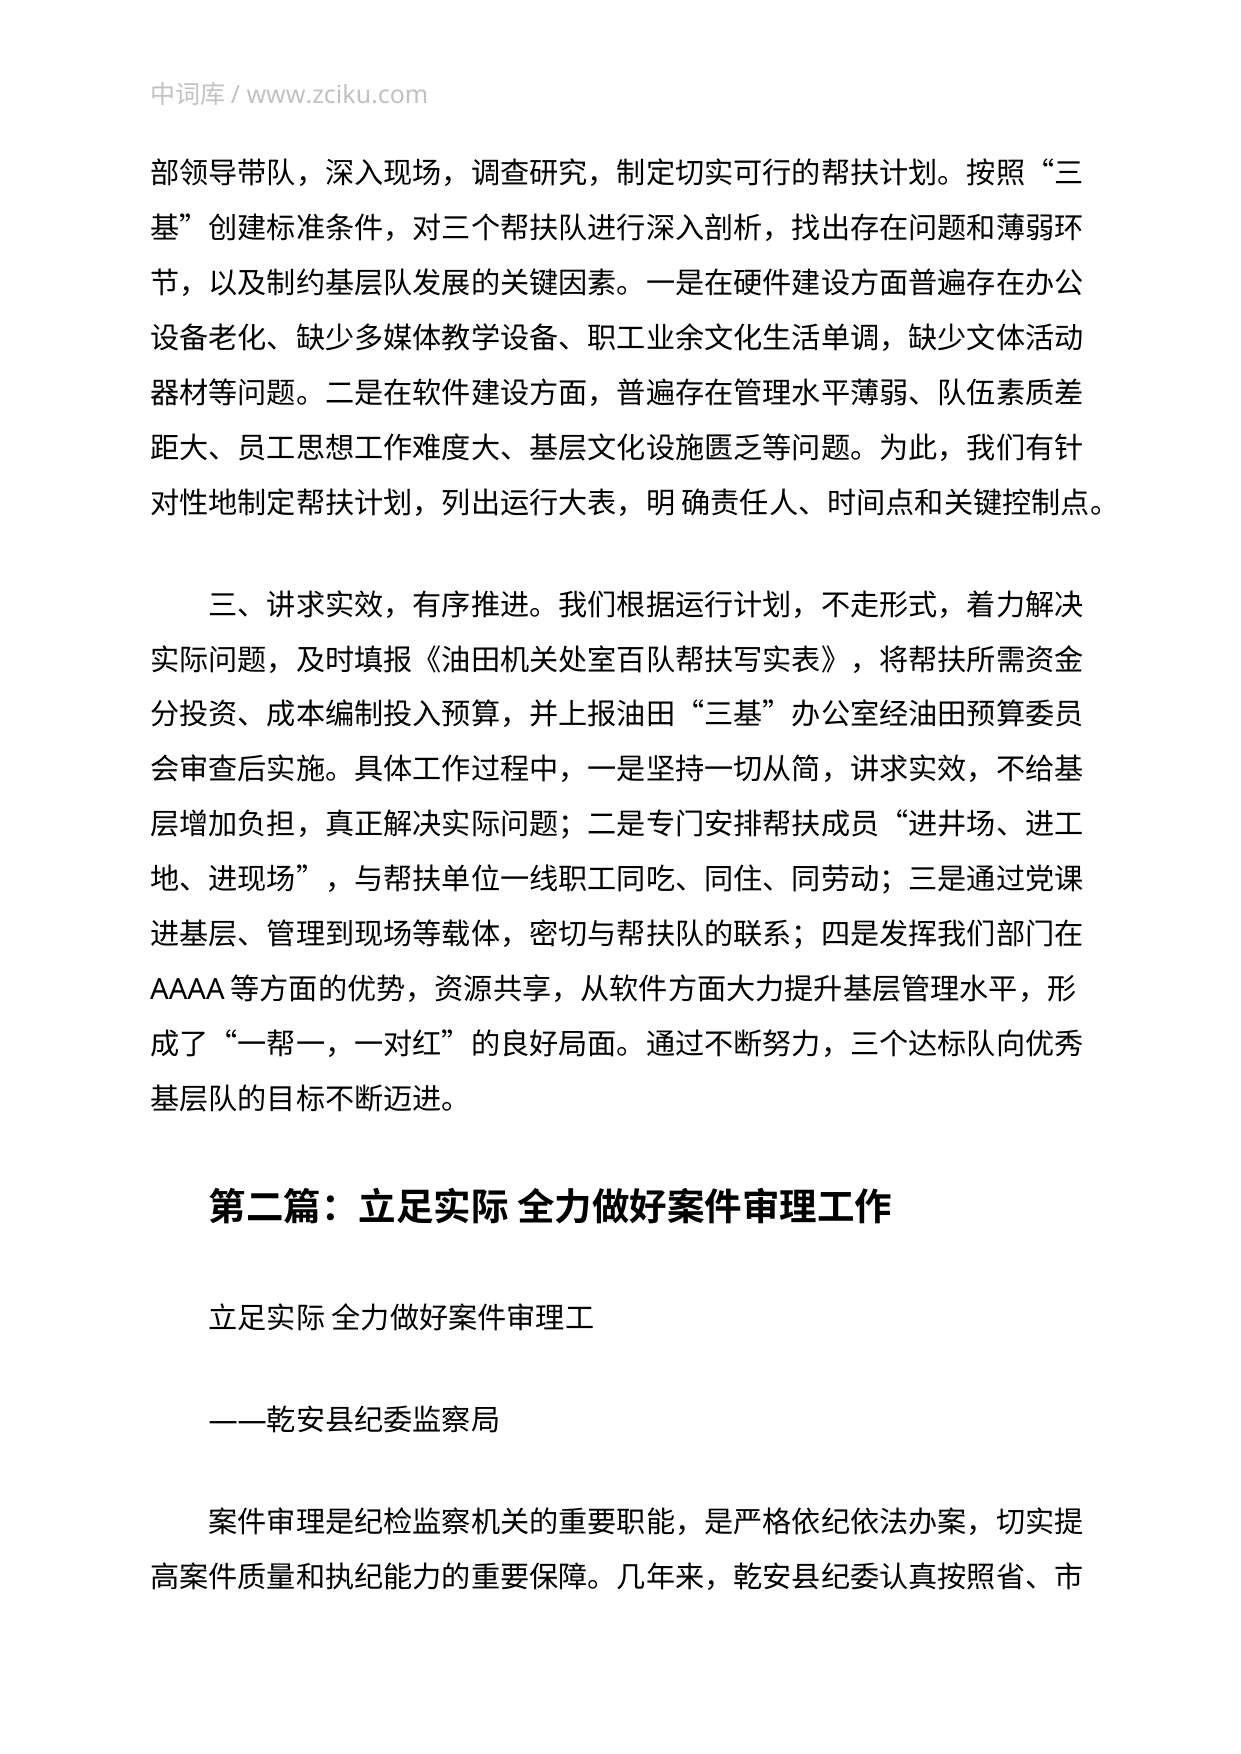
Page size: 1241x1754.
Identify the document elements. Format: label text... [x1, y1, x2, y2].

text 三、讲求实效，有序推进。我们根据运行计划，不走形式，着力解决实际问题，及时填报《油田机关处室百队帮扶写实表》，将帮扶所需资金分投资、成本编制投入预算，并上报油田“三基”办公室经油田预算委员会审查后实施。具体工作过程中，一是坚持一切从简，讲求实效，不给基层增加负担，真正解决实际问题；二是专门安排帮扶成员“进井场、进工地、进现场”，与帮扶单位一线职工同吃、同住、同劳动；三是通过党课进基层、管理到现场等载体，密切与帮扶队的联系；四是发挥我们部门在AAAA等方面的优势，资源共享，从软件方面大力提升基层管理水平，形成了“一帮一，一对红”的良好局面。通过不断努力，三个达标队向优秀基层队的目标不断迈进。 [150, 581, 1090, 1118]
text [150, 150, 1090, 522]
text ——乾安县纪委监察局 [150, 1396, 1090, 1439]
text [150, 1498, 1090, 1595]
text 立足实际 全力做好案件审理工 [150, 1294, 1090, 1337]
text 第二篇：立足实际 全力做好案件审理工作 [150, 1177, 1090, 1231]
